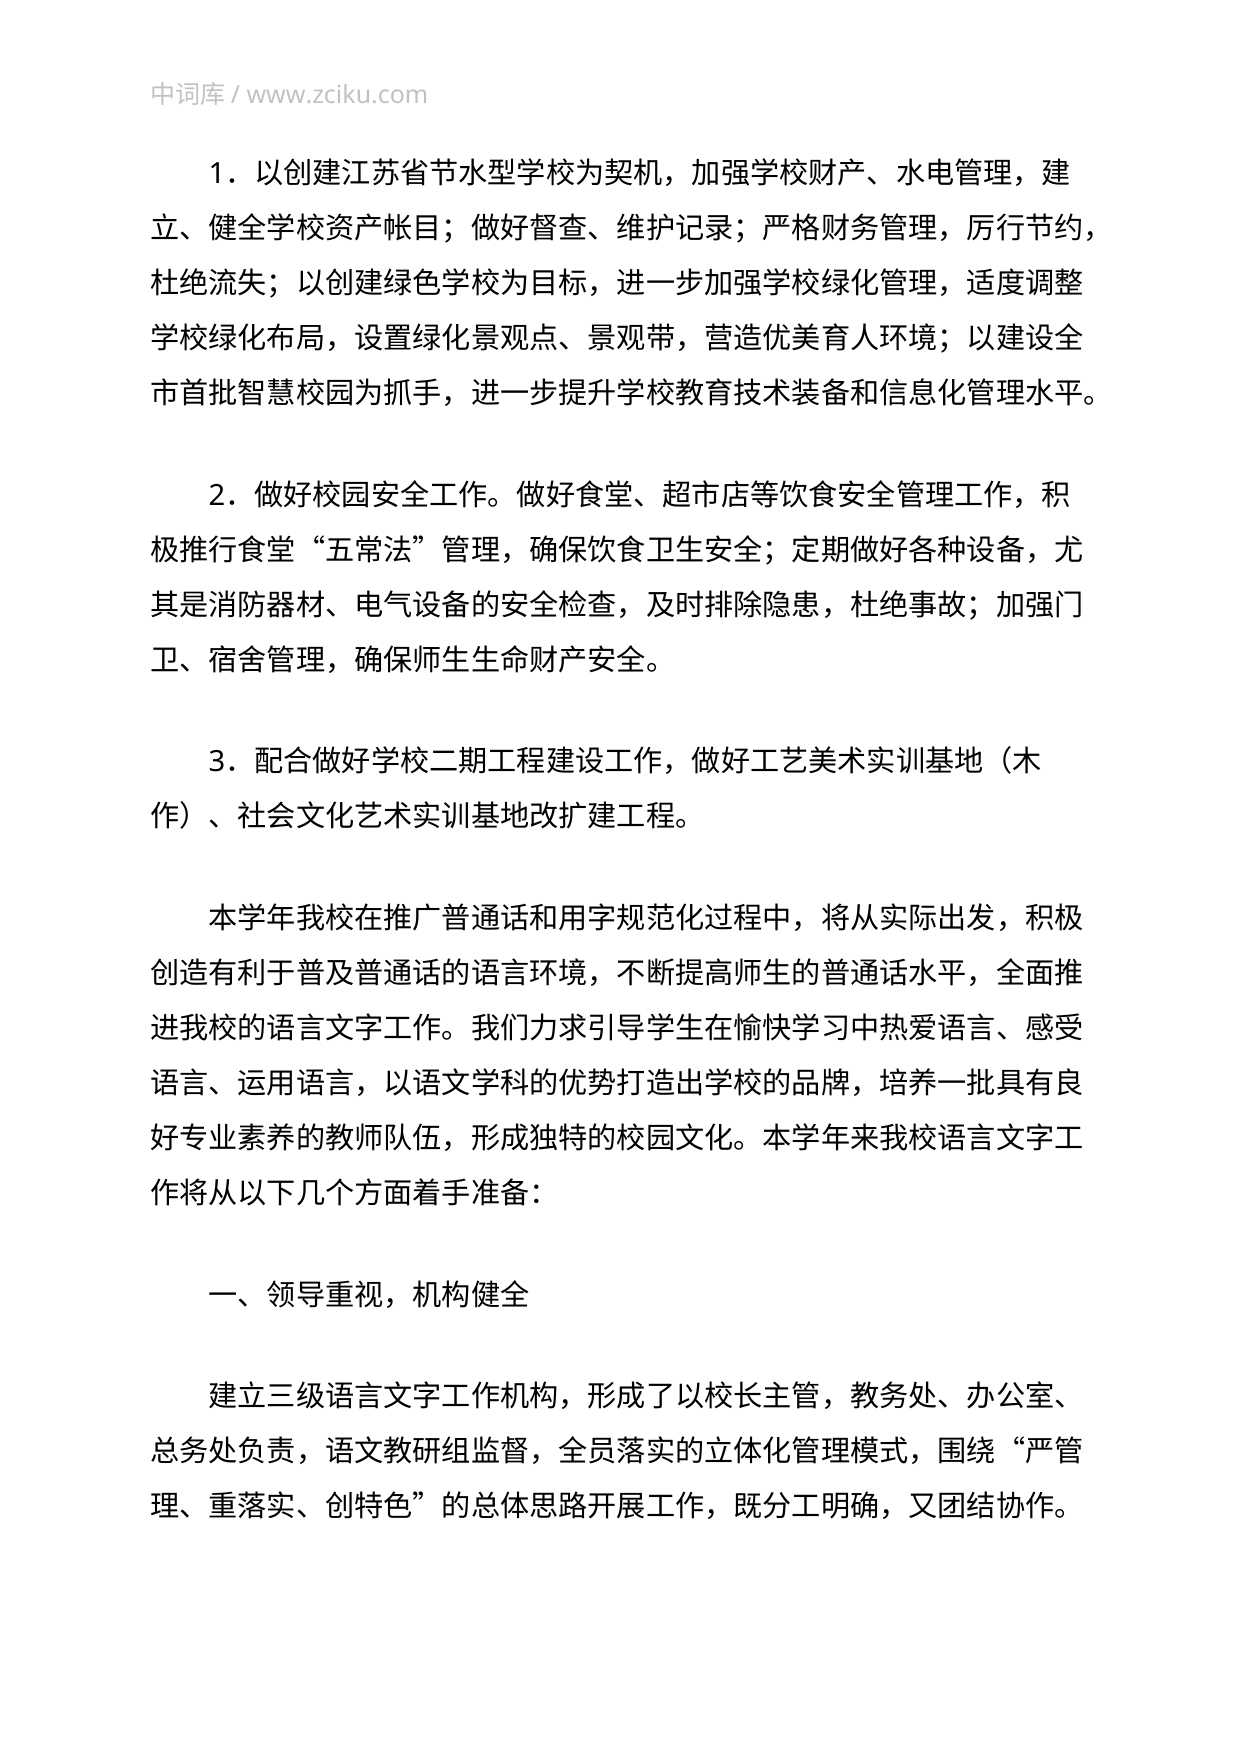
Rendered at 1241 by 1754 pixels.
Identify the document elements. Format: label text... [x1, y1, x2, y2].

text 本学年我校在推广普通话和用字规范化过程中，将从实际出发，积极创造有利于普及普通话的语言环境，不断提高师生的普通话水平，全面推进我校的语言文字工作。我们力求引导学生在愉快学习中热爱语言、感受语言、运用语言，以语文学科的优势打造出学校的品牌，培养一批具有良好专业素养的教师队伍，形成独特的校园文化。本学年来我校语言文字工作将从以下几个方面着手准备： [150, 895, 1090, 1212]
text 3．配合做好学校二期工程建设工作，做好工艺美术实训基地（木作）、社会文化艺术实训基地改扩建工程。 [150, 738, 1090, 835]
text 1．以创建江苏省节水型学校为契机，加强学校财产、水电管理，建立、健全学校资产帐目；做好督查、维护记录；严格财务管理，厉行节约，杜绝流失；以创建绿色学校为目标，进一步加强学校绿化管理，适度调整学校绿化布局，设置绿化景观点、景观带，营造优美育人环境；以建设全市首批智慧校园为抓手，进一步提升学校教育技术装备和信息化管理水平。 [150, 150, 1090, 412]
text 2．做好校园安全工作。做好食堂、超市店等饮食安全管理工作，积极推行食堂“五常法”管理，确保饮食卫生安全；定期做好各种设备，尤其是消防器材、电气设备的安全检查，及时排除隐患，杜绝事故；加强门卫、宿舍管理，确保师生生命财产安全。 [150, 471, 1090, 678]
text 建立三级语言文字工作机构，形成了以校长主管，教务处、办公室、总务处负责，语文教研组监督，全员落实的立体化管理模式，围绕“严管理、重落实、创特色”的总体思路开展工作，既分工明确，又团结协作。 [150, 1373, 1090, 1525]
text 一、领导重视，机构健全 [150, 1271, 1090, 1313]
